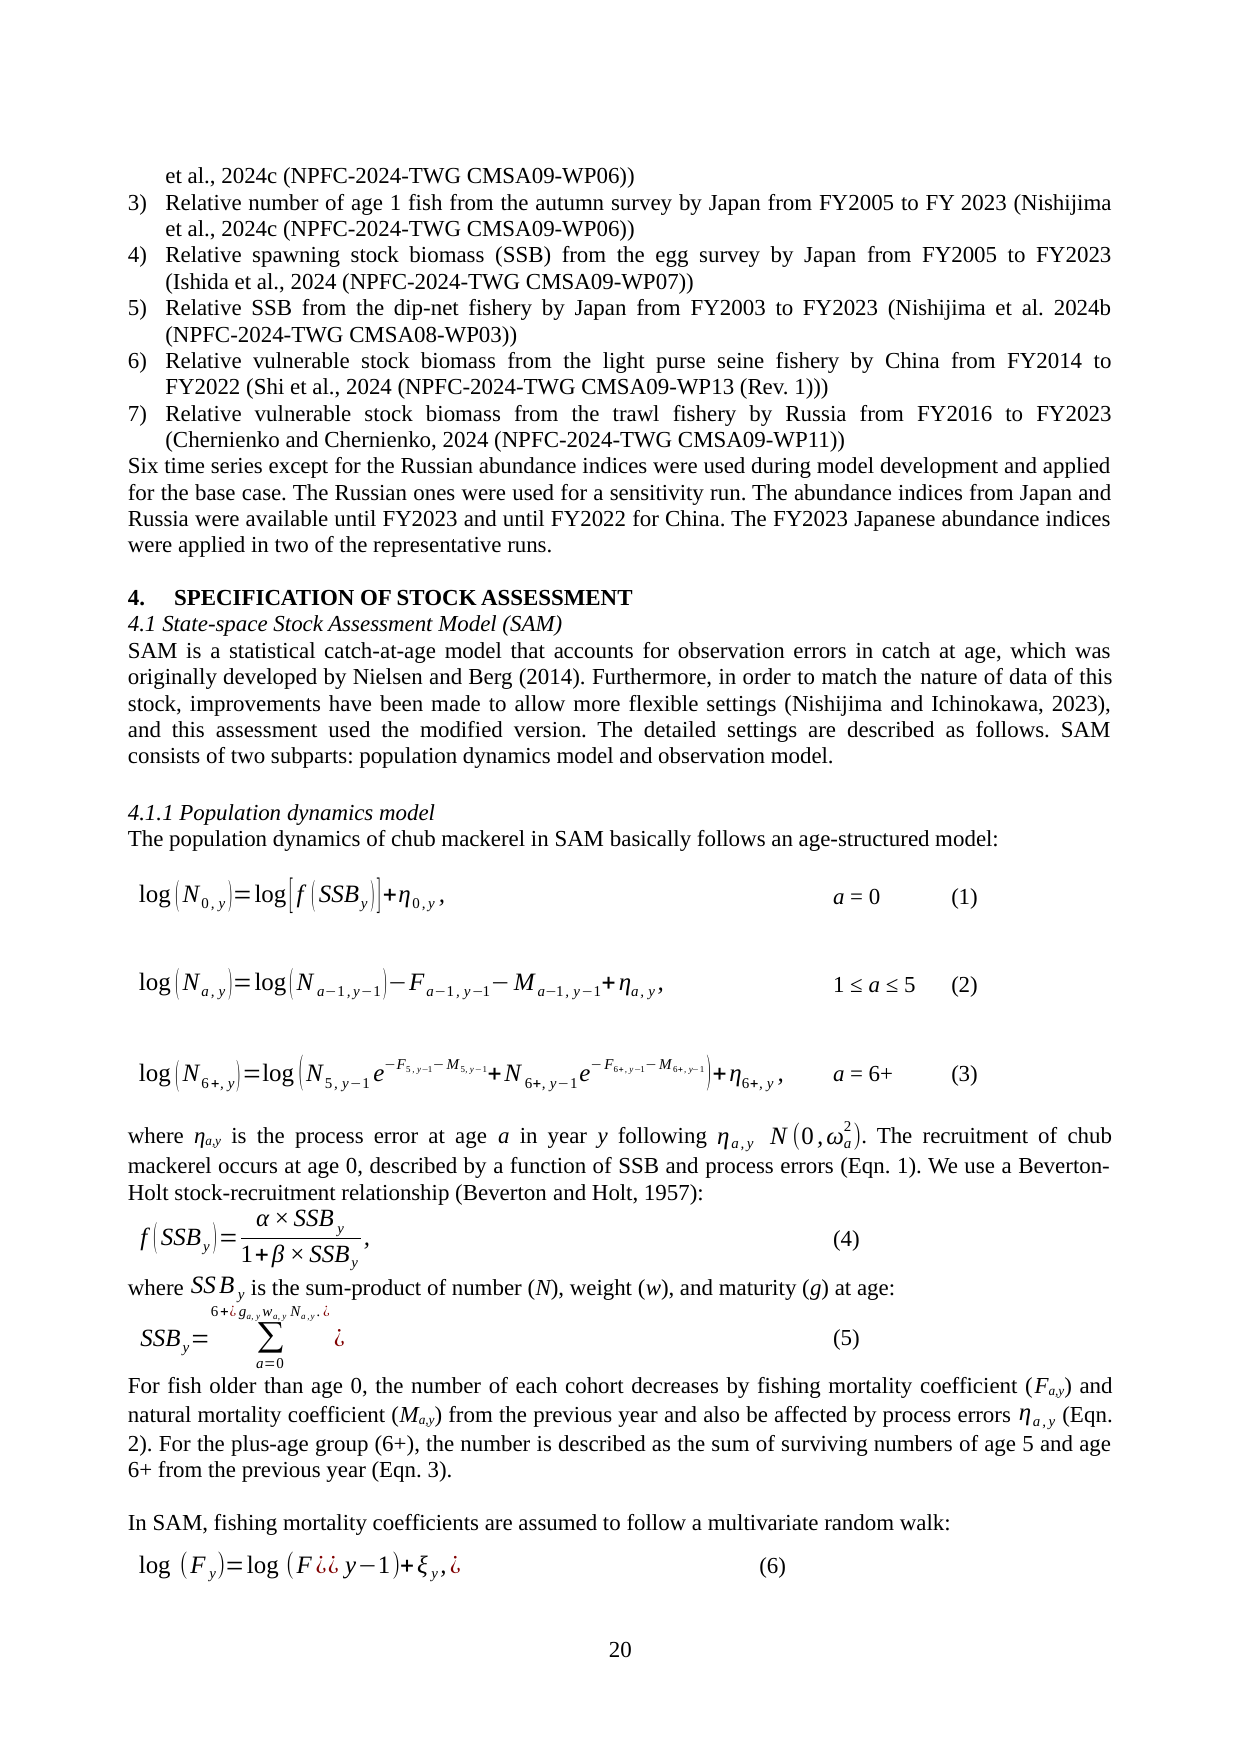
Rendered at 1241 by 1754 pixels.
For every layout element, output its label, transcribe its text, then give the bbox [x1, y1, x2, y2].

list Relative vulnerable stock biomass from the light purse seine fishery by China from FY2014 to FY2022 (Shi et al., 2024 (NPFC-2024-TWG CMSA09-WP13 (Rev. 1))) [128, 347, 1113, 400]
text The population dynamics of chub mackerel in SAM basically follows an age-structured model: [128, 826, 1113, 852]
text where ηa,y is the process error at age a in year y following . The recruitment of chub mackerel occurs at age 0, described by a function of SSB and process errors (Eqn. 1). We use a Beverton-Holt stock-recruitment relationship (Beverton and Holt, 1957): [128, 1117, 1113, 1205]
table_header (6) [748, 1535, 1028, 1596]
subtitle 4.1 State-space Stock Assessment Model (SAM) [128, 611, 1113, 637]
text SAM is a statistical catch-at-age model that accounts for observation errors in catch at age, which was originally developed by Nielsen and Berg (2014). Furthermore, in order to match the nature of data of this stock, improvements have been made to allow more flexible settings (Nishijima and Ichinokawa, 2023), and this assessment used the modified version. The detailed settings are described as follows. SAM consists of two subparts: population dynamics model and observation model. [128, 637, 1113, 769]
table_cell [128, 1029, 822, 1117]
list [128, 162, 1113, 189]
table_header (5) [822, 1303, 1013, 1372]
list Relative vulnerable stock biomass from the trawl fishery by Russia from FY2016 to FY2023 (Chernienko and Chernienko, 2024 (NPFC-2024-TWG CMSA09-WP11)) [128, 400, 1113, 452]
table_cell [128, 940, 822, 1029]
text In SAM, fishing mortality coefficients are assumed to follow a multivariate random walk: [128, 1509, 1113, 1535]
table_header [128, 1303, 822, 1372]
table_cell a = 6+ [822, 1029, 940, 1117]
table_cell (3) [940, 1029, 1013, 1117]
table_header [128, 852, 822, 940]
table_header (1) [940, 852, 1013, 940]
list Relative spawning stock biomass (SSB) from the egg survey by Japan from FY2005 to FY2023 (Ishida et al., 2024 (NPFC-2024-TWG CMSA09-WP07)) [128, 242, 1113, 294]
table_header [128, 1205, 822, 1271]
table_cell (2) [940, 940, 1013, 1029]
table_header [128, 1535, 748, 1596]
list Relative SSB from the dip-net fishery by Japan from FY2003 to FY2023 (Nishijima et al. 2024b (NPFC-2024-TWG CMSA08-WP03)) [128, 294, 1113, 347]
list Relative number of age 1 fish from the autumn survey by Japan from FY2005 to FY 2023 (Nishijima et al., 2024c (NPFC-2024-TWG CMSA09-WP06)) [128, 189, 1113, 242]
text For fish older than age 0, the number of each cohort decreases by fishing mortality coefficient (Fa,y) and natural mortality coefficient (Ma,y) from the previous year and also be affected by process errors (Eqn. 2). For the plus-age group (6+), the number is described as the sum of surviving numbers of age 5 and age 6+ from the previous year (Eqn. 3). [128, 1372, 1113, 1483]
table_header (4) [822, 1205, 1013, 1271]
subtitle 4.1.1 Population dynamics model [128, 799, 1113, 826]
text Six time series except for the Russian abundance indices were used during model development and applied for the base case. The Russian ones were used for a sensitivity run. The abundance indices from Japan and Russia were available until FY2023 and until FY2022 for China. The FY2023 Japanese abundance indices were applied in two of the representative runs. [128, 452, 1113, 558]
text where is the sum-product of number (N), weight (w), and maturity (g) at age: [128, 1271, 1113, 1303]
table_cell 1 ≤ a ≤ 5 [822, 940, 940, 1029]
table_header a = 0 [822, 852, 940, 940]
subtitle SPECIFICATION OF STOCK ASSESSMENT [128, 584, 1113, 611]
